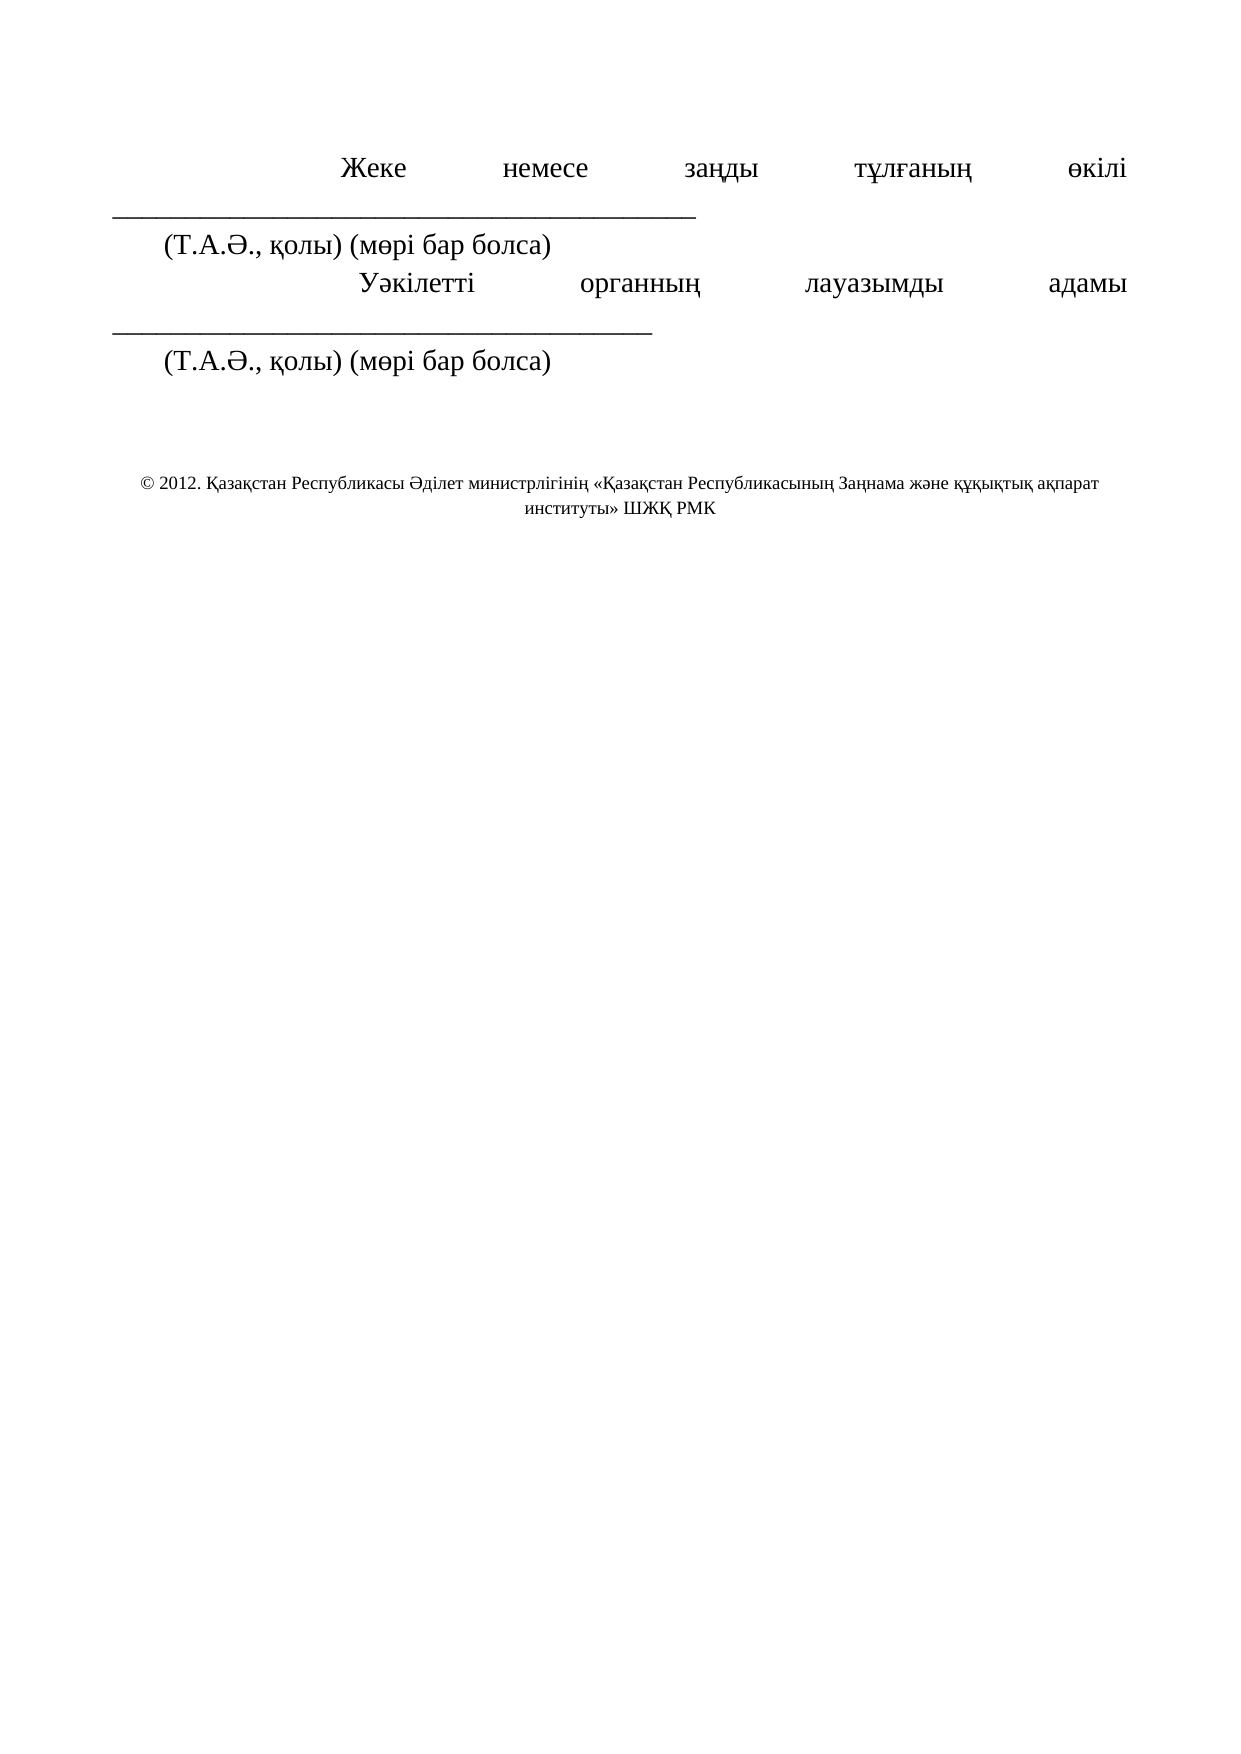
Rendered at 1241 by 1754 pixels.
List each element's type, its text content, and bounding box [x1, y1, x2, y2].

text (Т.А.Ә., қолы) (мөрі бар болса) [112, 227, 1128, 261]
text © 2012. Қазақстан Республикасы Әділет министрлігінің «Қазақстан Республикасының Заңнама және құқықтық ақпарат институты» ШЖҚ РМК [112, 472, 1128, 518]
text (Т.А.Ә., қолы) (мөрі бар болса) [112, 343, 1128, 376]
text Уәкілетті органның лауазымды адамы _____________________________________ [112, 266, 1128, 338]
text Жеке немесе заңды тұлғаның өкілі ________________________________________ [112, 150, 1128, 222]
